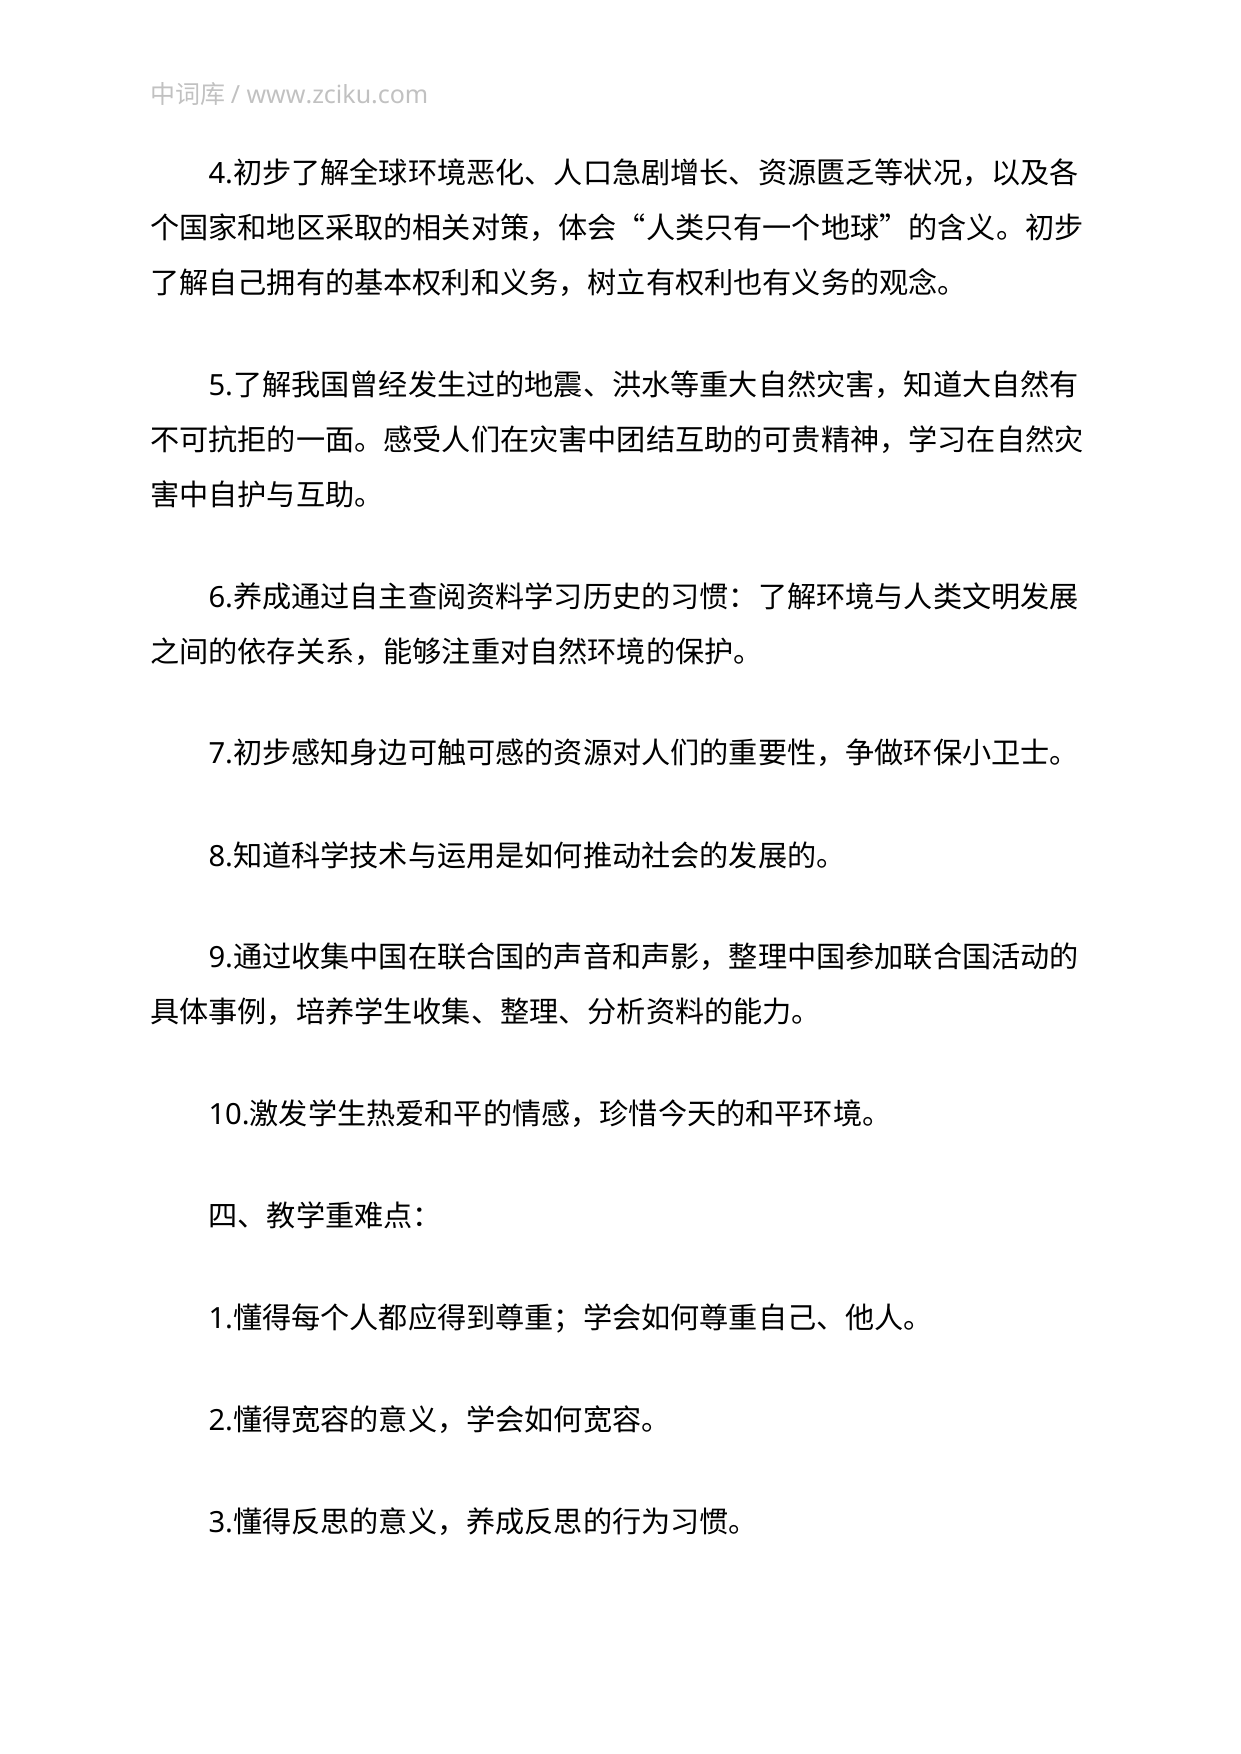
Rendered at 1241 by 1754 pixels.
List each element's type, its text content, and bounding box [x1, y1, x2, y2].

text 10.激发学生热爱和平的情感，珍惜今天的和平环境。 [150, 1091, 1090, 1133]
text 8.知道科学技术与运用是如何推动社会的发展的。 [150, 832, 1090, 874]
text 5.了解我国曾经发生过的地震、洪水等重大自然灾害，知道大自然有不可抗拒的一面。感受人们在灾害中团结互助的可贵精神，学习在自然灾害中自护与互助。 [150, 362, 1090, 514]
text 7.初步感知身边可触可感的资源对人们的重要性，争做环保小卫士。 [150, 730, 1090, 772]
text 9.通过收集中国在联合国的声音和声影，整理中国参加联合国活动的具体事例，培养学生收集、整理、分析资料的能力。 [150, 934, 1090, 1031]
text 6.养成通过自主查阅资料学习历史的习惯：了解环境与人类文明发展之间的依存关系，能够注重对自然环境的保护。 [150, 573, 1090, 671]
text 3.懂得反思的意义，养成反思的行为习惯。 [150, 1498, 1090, 1541]
text 1.懂得每个人都应得到尊重；学会如何尊重自己、他人。 [150, 1294, 1090, 1337]
text 2.懂得宽容的意义，学会如何宽容。 [150, 1397, 1090, 1439]
text 4.初步了解全球环境恶化、人口急剧增长、资源匮乏等状况，以及各个国家和地区采取的相关对策，体会“人类只有一个地球”的含义。初步了解自己拥有的基本权利和义务，树立有权利也有义务的观念。 [150, 150, 1090, 302]
text 四、教学重难点： [150, 1193, 1090, 1235]
